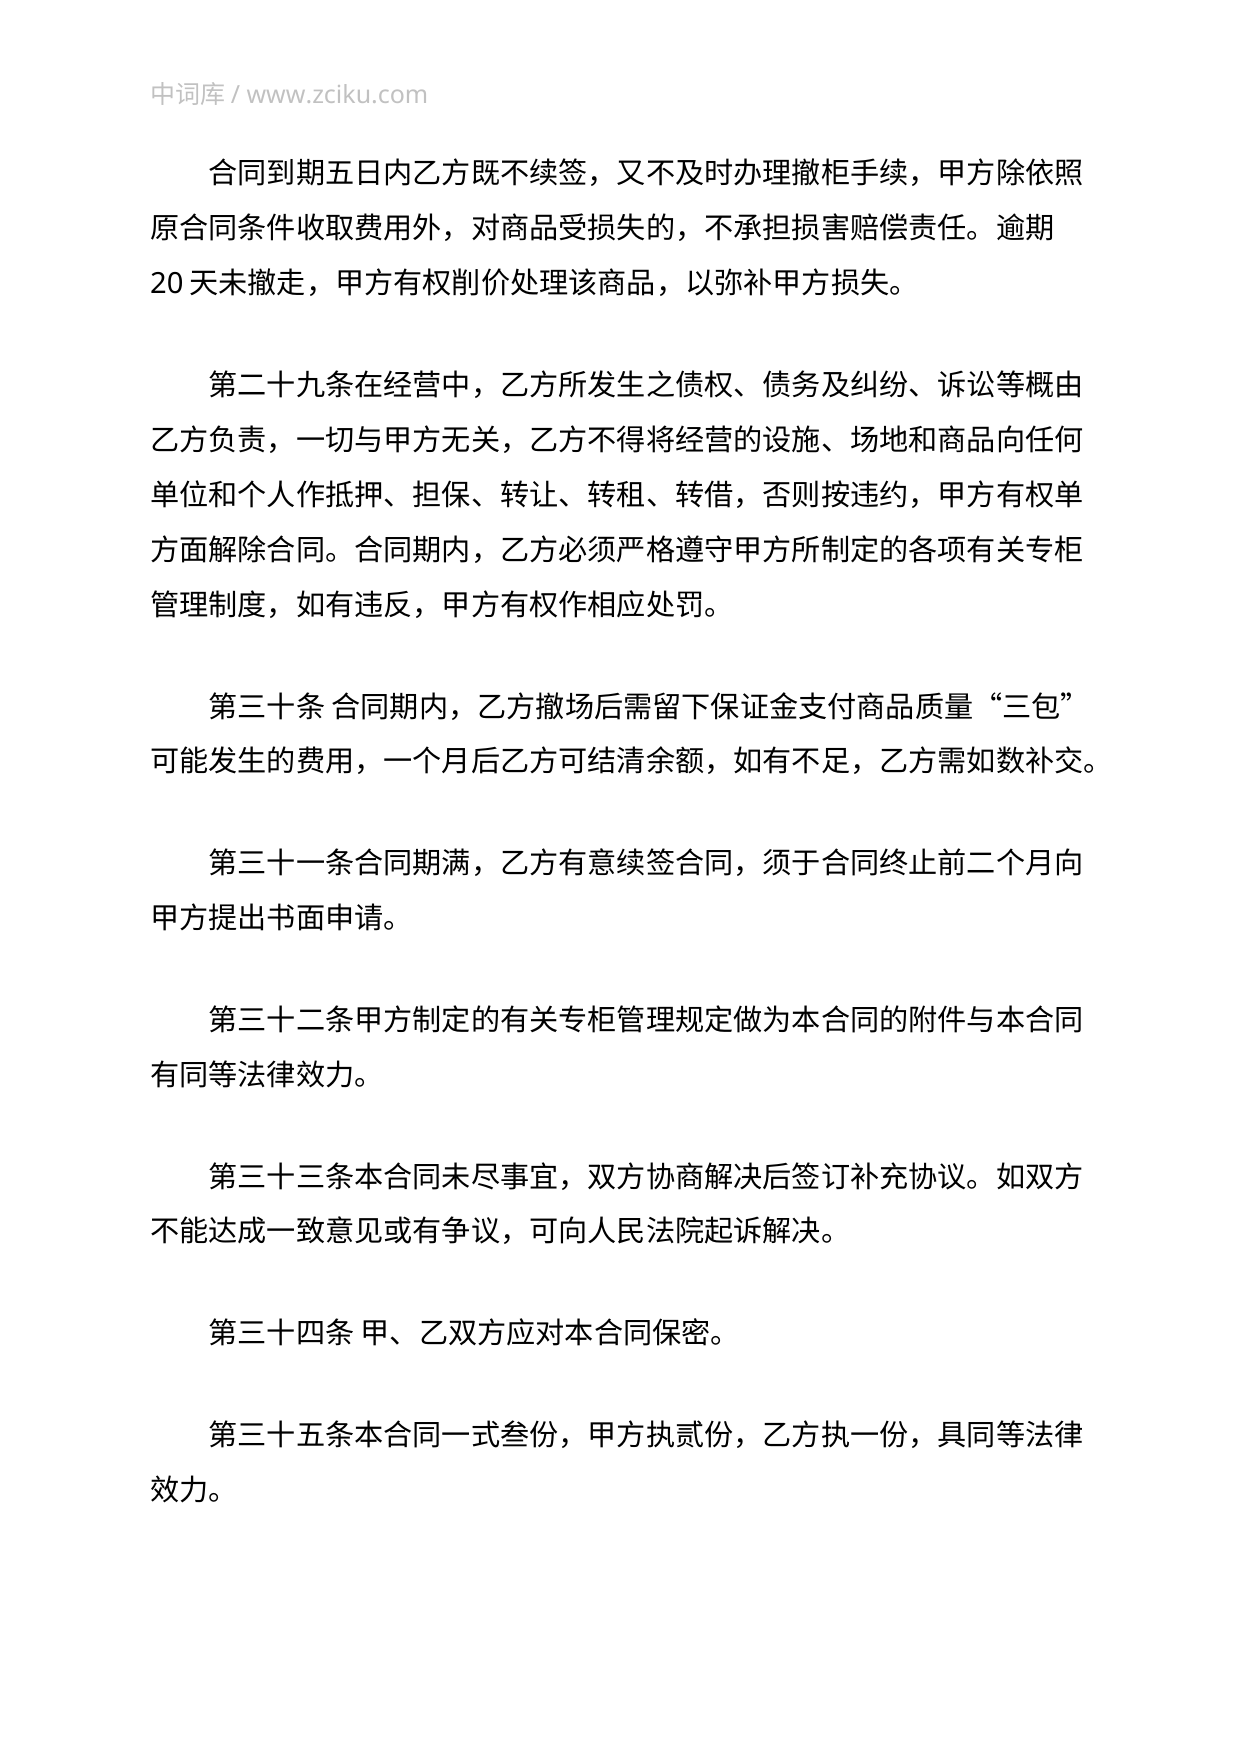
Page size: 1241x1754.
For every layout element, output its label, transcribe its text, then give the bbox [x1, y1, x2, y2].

text 第三十二条甲方制定的有关专柜管理规定做为本合同的附件与本合同有同等法律效力。 [150, 996, 1090, 1094]
text 第三十四条 甲、乙双方应对本合同保密。 [150, 1310, 1090, 1352]
text 第二十九条在经营中，乙方所发生之债权、债务及纠纷、诉讼等概由乙方负责，一切与甲方无关，乙方不得将经营的设施、场地和商品向任何单位和个人作抵押、担保、转让、转租、转借，否则按违约，甲方有权单方面解除合同。合同期内，乙方必须严格遵守甲方所制定的各项有关专柜管理制度，如有违反，甲方有权作相应处罚。 [150, 362, 1090, 624]
text 合同到期五日内乙方既不续签，又不及时办理撤柜手续，甲方除依照原合同条件收取费用外，对商品受损失的，不承担损害赔偿责任。逾期20天未撤走，甲方有权削价处理该商品，以弥补甲方损失。 [150, 150, 1090, 302]
text 第三十三条本合同未尽事宜，双方协商解决后签订补充协议。如双方不能达成一致意见或有争议，可向人民法院起诉解决。 [150, 1153, 1090, 1250]
text 第三十一条合同期满，乙方有意续签合同，须于合同终止前二个月向甲方提出书面申请。 [150, 840, 1090, 937]
text 第三十五条本合同一式叁份，甲方执贰份，乙方执一份，具同等法律效力。 [150, 1412, 1090, 1509]
text 第三十条 合同期内，乙方撤场后需留下保证金支付商品质量“三包”可能发生的费用，一个月后乙方可结清余额，如有不足，乙方需如数补交。 [150, 683, 1090, 780]
